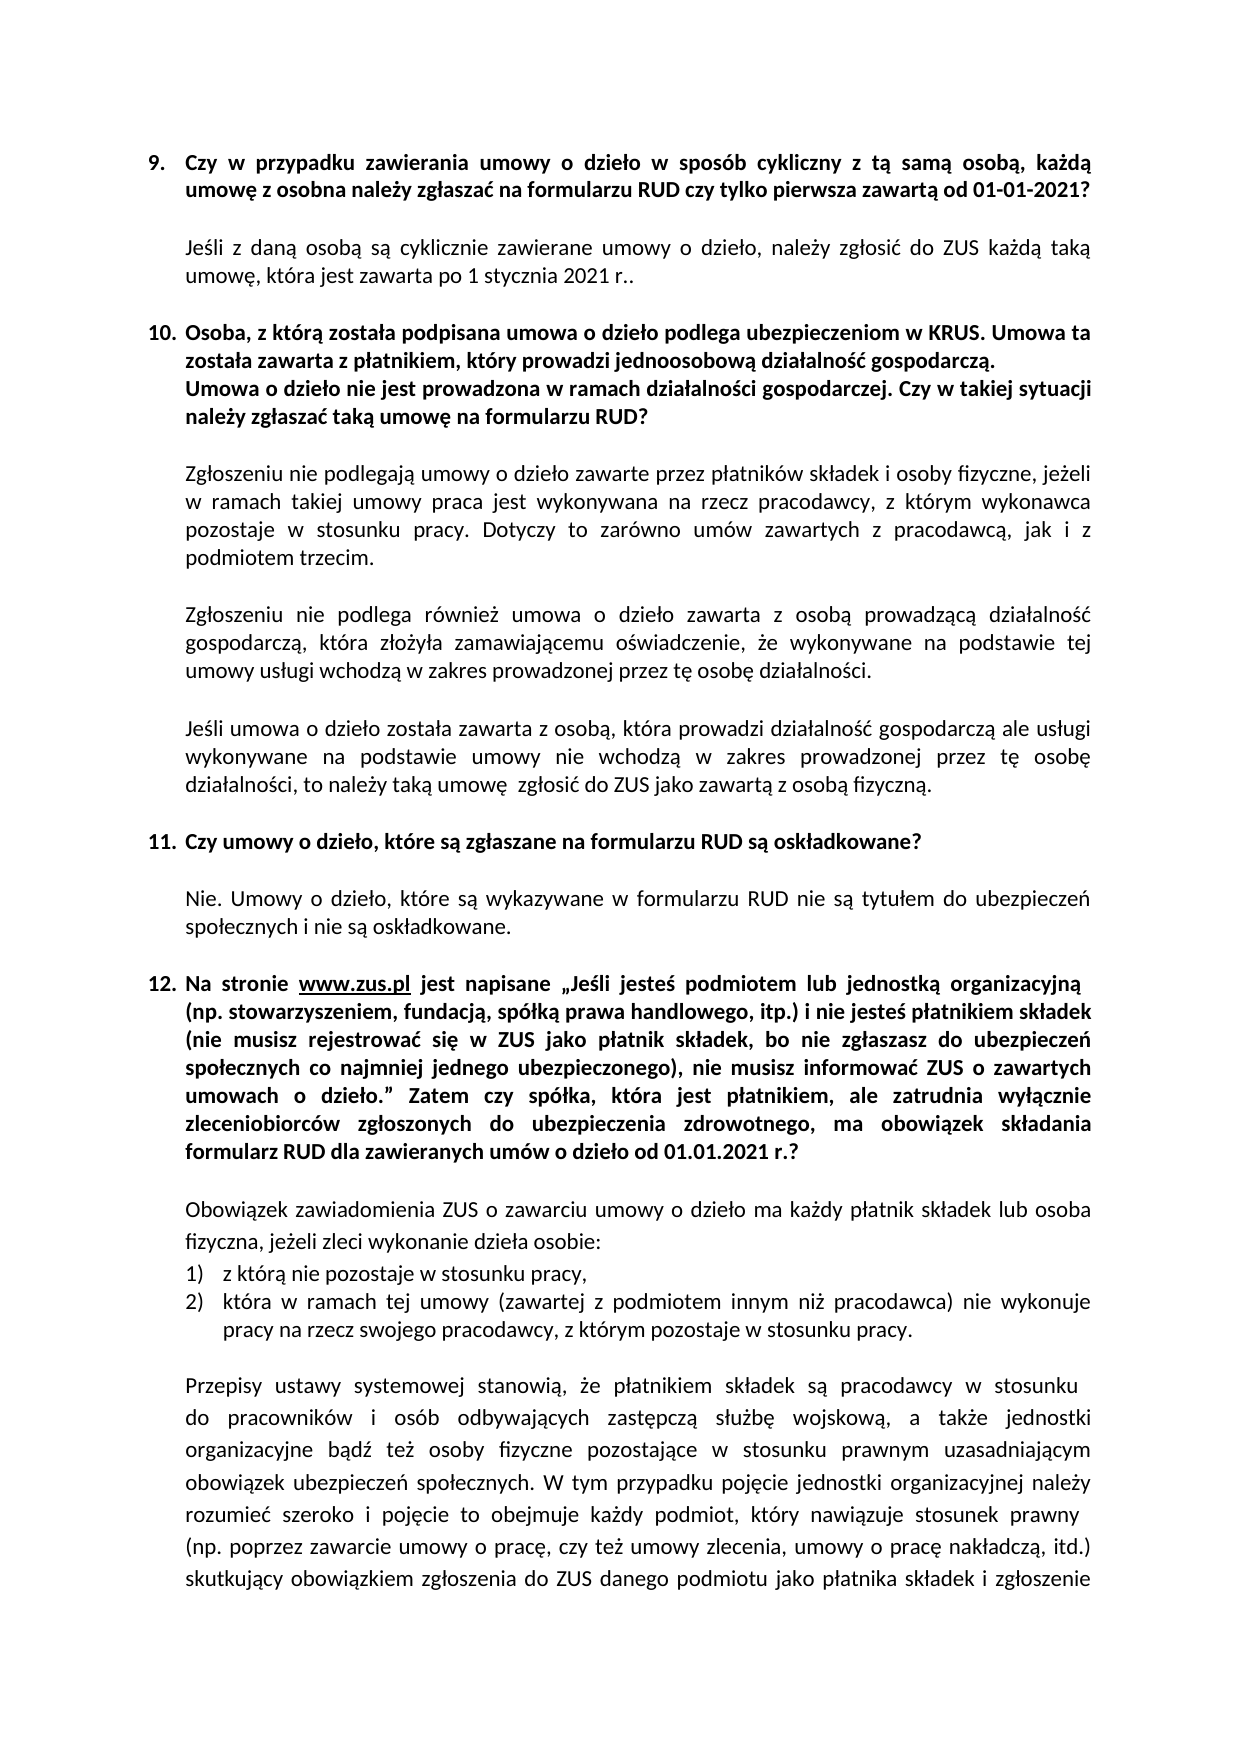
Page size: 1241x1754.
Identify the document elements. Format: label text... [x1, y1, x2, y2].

list z którą nie pozostaje w stosunku pracy, [185, 1259, 1093, 1287]
list Na stronie www.zus.pl jest napisane „Jeśli jesteś podmiotem lub jednostką organizacyjną (np. stowarzyszeniem, fundacją, spółką prawa handlowego, itp.) i nie jesteś płatnikiem składek (nie musisz rejestrować się w ZUS jako płatnik składek, bo nie zgłaszasz do ubezpieczeń społecznych co najmniej jednego ubezpieczonego), nie musisz informować ZUS o zawartych umowach o dzieło.” Zatem czy spółka, która jest płatnikiem, ale zatrudnia wyłącznie zleceniobiorców zgłoszonych do ubezpieczenia zdrowotnego, ma obowiązek składania formularz RUD dla zawieranych umów o dzieło od 01.01.2021 r.? [148, 969, 1093, 1166]
list Umowa o dzieło nie jest prowadzona w ramach działalności gospodarczej. Czy w takiej sytuacji należy zgłaszać taką umowę na formularzu RUD? [185, 374, 1093, 430]
list Czy umowy o dzieło, które są zgłaszane na formularzu RUD są oskładkowane? [148, 827, 1093, 855]
text Obowiązek zawiadomienia ZUS o zawarciu umowy o dzieło ma każdy płatnik składek lub osoba fizyczna, jeżeli zleci wykonanie dzieła osobie: [185, 1195, 1093, 1255]
list Jeśli umowa o dzieło została zawarta z osobą, która prowadzi działalność gospodarczą ale usługi wykonywane na podstawie umowy nie wchodzą w zakres prowadzonej przez tę osobę działalności, to należy taką umowę zgłosić do ZUS jako zawartą z osobą fizyczną. [185, 714, 1093, 798]
list która w ramach tej umowy (zawartej z podmiotem innym niż pracodawca) nie wykonuje pracy na rzecz swojego pracodawcy, z którym pozostaje w stosunku pracy. [185, 1287, 1093, 1343]
list Osoba, z którą została podpisana umowa o dzieło podlega ubezpieczeniom w KRUS. Umowa ta została zawarta z płatnikiem, który prowadzi jednoosobową działalność gospodarczą. [148, 318, 1093, 374]
list Czy w przypadku zawierania umowy o dzieło w sposób cykliczny z tą samą osobą, każdą umowę z osobna należy zgłaszać na formularzu RUD czy tylko pierwsza zawartą od 01-01-2021? [148, 148, 1093, 204]
list Nie. Umowy o dzieło, które są wykazywane w formularzu RUD nie są tytułem do ubezpieczeń społecznych i nie są oskładkowane. [185, 884, 1093, 940]
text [185, 1371, 1093, 1592]
list Zgłoszeniu nie podlegają umowy o dzieło zawarte przez płatników składek i osoby fizyczne, jeżeli w ramach takiej umowy praca jest wykonywana na rzecz pracodawcy, z którym wykonawca pozostaje w stosunku pracy. Dotyczy to zarówno umów zawartych z pracodawcą, jak i z podmiotem trzecim. [185, 459, 1093, 571]
text Jeśli z daną osobą są cyklicznie zawierane umowy o dzieło, należy zgłosić do ZUS każdą taką umowę, która jest zawarta po 1 stycznia 2021 r.. [185, 233, 1093, 289]
text Zgłoszeniu nie podlega również umowa o dzieło zawarta z osobą prowadzącą działalność gospodarczą, która złożyła zamawiającemu oświadczenie, że wykonywane na podstawie tej umowy usługi wchodzą w zakres prowadzonej przez tę osobę działalności. [185, 601, 1093, 684]
